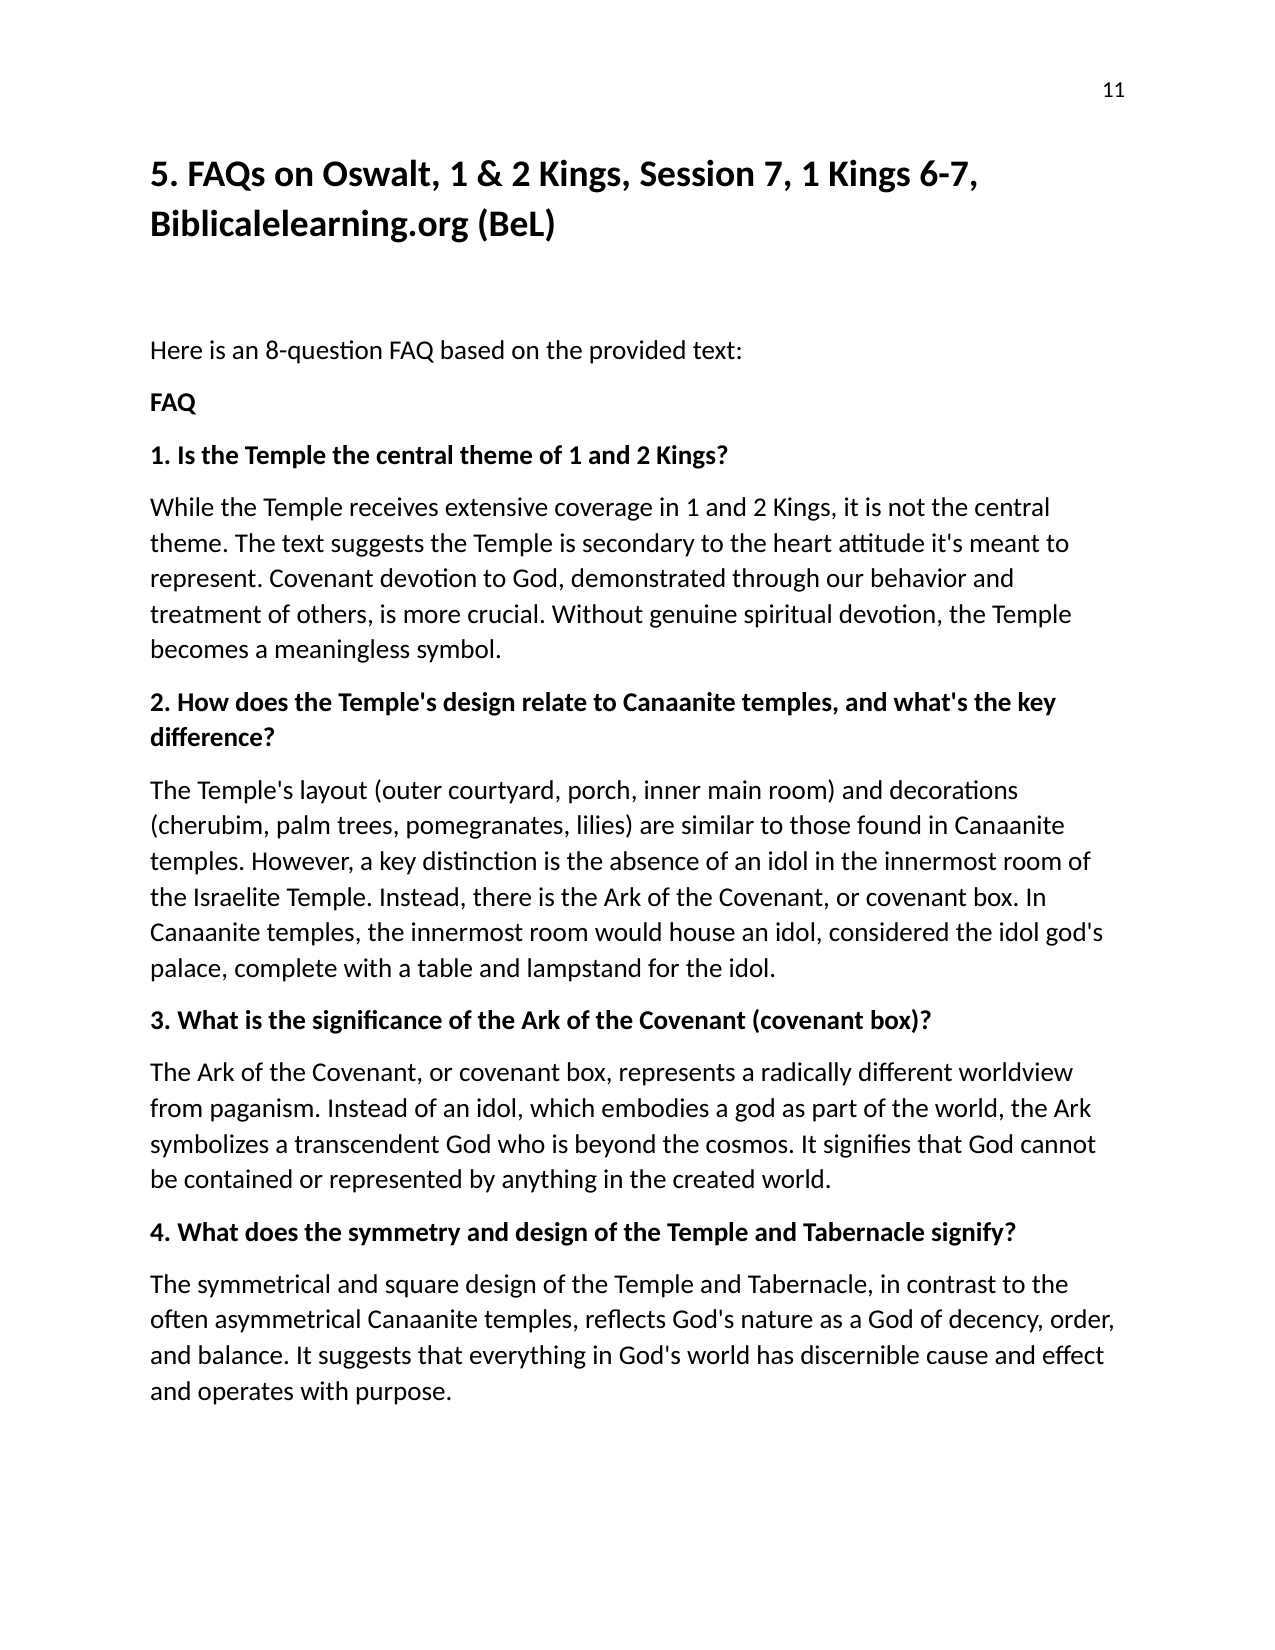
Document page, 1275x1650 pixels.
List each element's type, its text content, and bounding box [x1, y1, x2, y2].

text The Ark of the Covenant, or covenant box, represents a radically different worldview from paganism. Instead of an idol, which embodies a god as part of the world, the Ark symbolizes a transcendent God who is beyond the cosmos. It signifies that God cannot be contained or represented by anything in the created world. [150, 1056, 1125, 1195]
text 4. What does the symmetry and design of the Temple and Tabernacle signify? [150, 1215, 1125, 1248]
text 1. Is the Temple the central theme of 1 and 2 Kings? [150, 438, 1125, 471]
text 3. What is the significance of the Ark of the Covenant (covenant box)? [150, 1003, 1125, 1036]
text 2. How does the Temple's design relate to Canaanite temples, and what's the key difference? [150, 685, 1125, 753]
text The Temple's layout (outer courtyard, porch, inner main room) and decorations (cherubim, palm trees, pomegranates, lilies) are similar to those found in Canaanite temples. However, a key distinction is the absence of an idol in the innermost room of the Israelite Temple. Instead, there is the Ark of the Covenant, or covenant box. In Canaanite temples, the innermost room would house an idol, considered the idol god's palace, complete with a table and lampstand for the idol. [150, 773, 1125, 984]
text Here is an 8-question FAQ based on the provided text: [150, 333, 1125, 366]
text 5. FAQs on Oswalt, 1 & 2 Kings, Session 7, 1 Kings 6-7, Biblicalelearning.org (BeL) Top of Form [150, 150, 1125, 314]
text FAQ [150, 386, 1125, 418]
text The symmetrical and square design of the Temple and Tabernacle, in contrast to the often asymmetrical Canaanite temples, reflects God's nature as a God of decency, order, and balance. It suggests that everything in God's world has discernible cause and effect and operates with purpose. [150, 1267, 1125, 1407]
text While the Temple receives extensive coverage in 1 and 2 Kings, it is not the central theme. The text suggests the Temple is secondary to the heart attitude it's meant to represent. Covenant devotion to God, demonstrated through our behavior and treatment of others, is more crucial. Without genuine spiritual devotion, the Temple becomes a meaningless symbol. [150, 490, 1125, 666]
